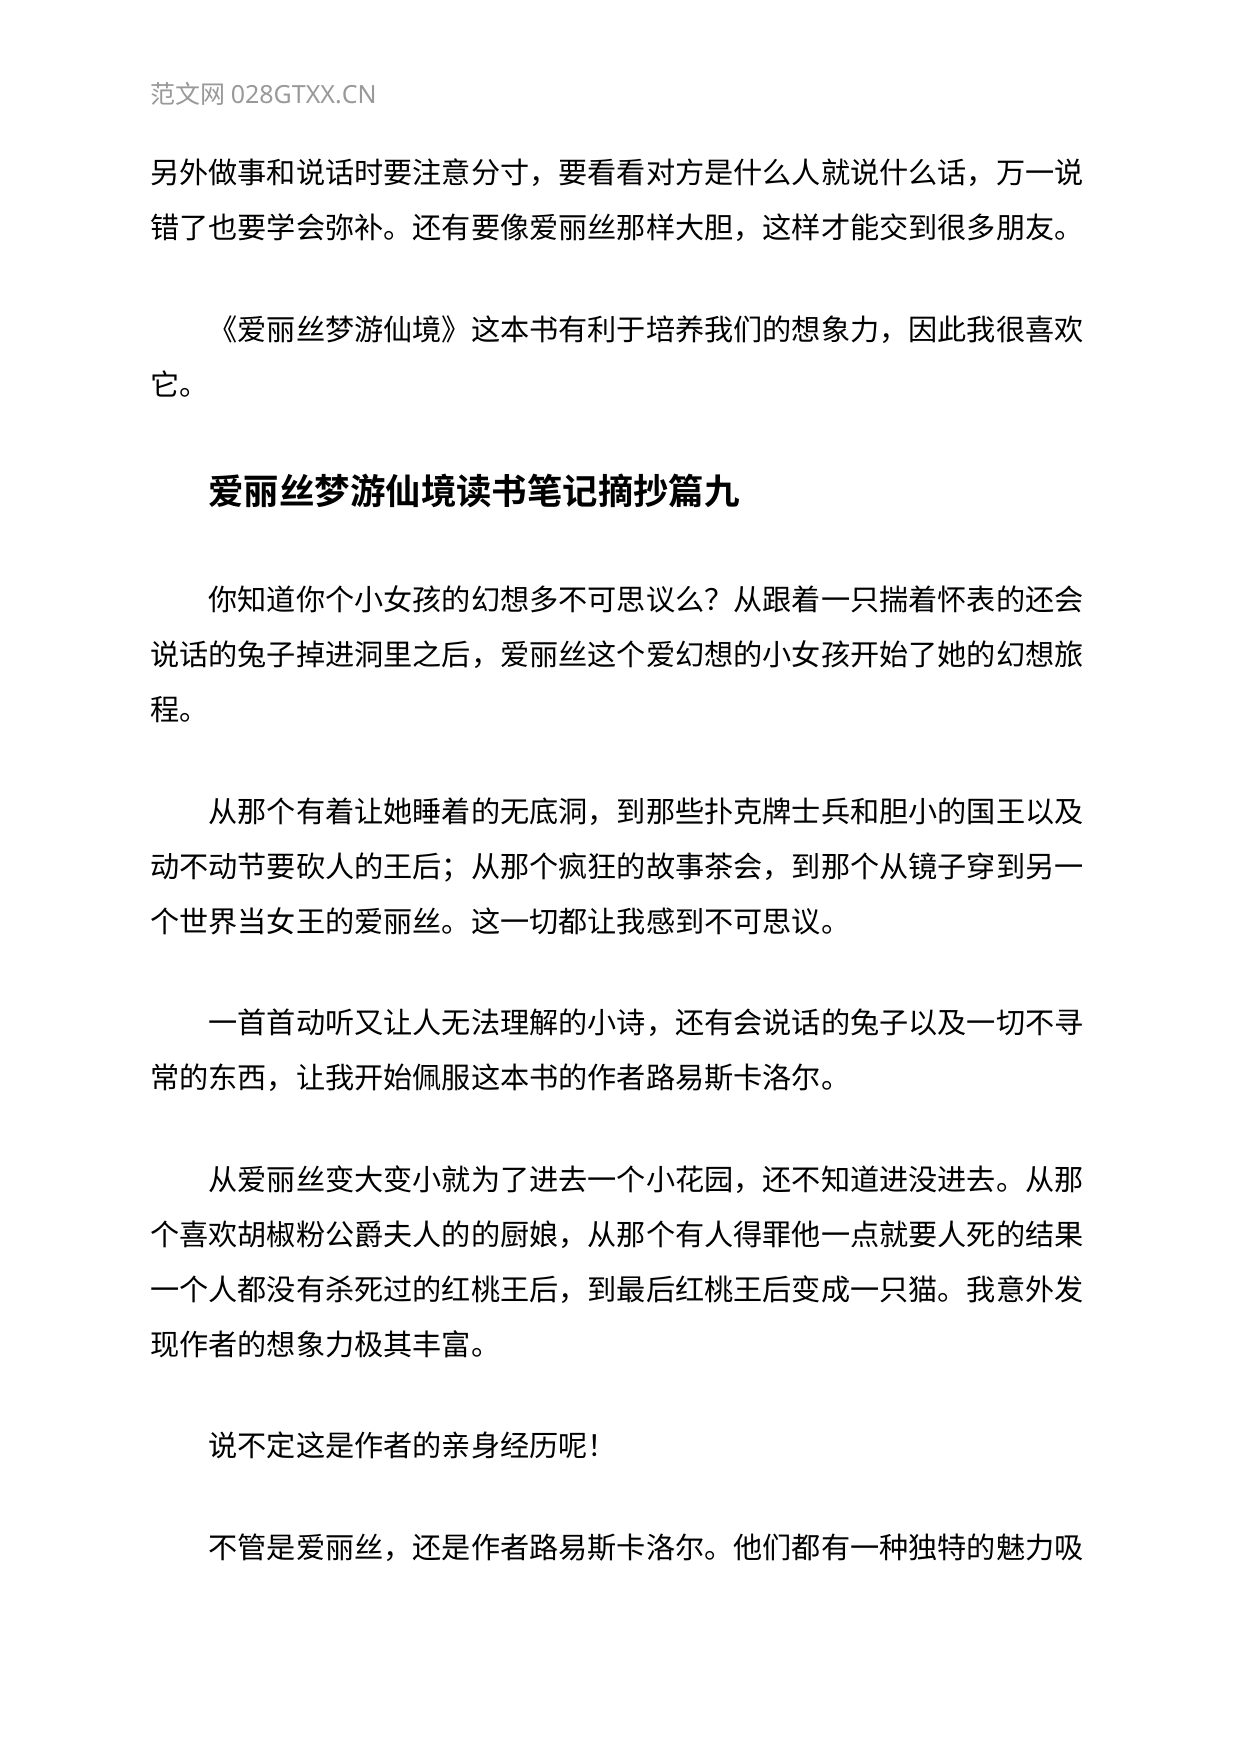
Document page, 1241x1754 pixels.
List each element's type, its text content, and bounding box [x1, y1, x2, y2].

text 你知道你个小女孩的幻想多不可思议么？从跟着一只揣着怀表的还会说话的兔子掉进洞里之后，爱丽丝这个爱幻想的小女孩开始了她的幻想旅程。 [150, 577, 1090, 729]
text 一首首动听又让人无法理解的小诗，还有会说话的兔子以及一切不寻常的东西，让我开始佩服这本书的作者路易斯卡洛尔。 [150, 1000, 1090, 1097]
text 从爱丽丝变大变小就为了进去一个小花园，还不知道进没进去。从那个喜欢胡椒粉公爵夫人的的厨娘，从那个有人得罪他一点就要人死的结果一个人都没有杀死过的红桃王后，到最后红桃王后变成一只猫。我意外发现作者的想象力极其丰富。 [150, 1157, 1090, 1363]
text 从那个有着让她睡着的无底洞，到那些扑克牌士兵和胆小的国王以及动不动节要砍人的王后；从那个疯狂的故事茶会，到那个从镜子穿到另一个世界当女王的爱丽丝。这一切都让我感到不可思议。 [150, 788, 1090, 940]
text 说不定这是作者的亲身经历呢！ [150, 1423, 1090, 1465]
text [150, 1525, 1090, 1567]
text 爱丽丝梦游仙境读书笔记摘抄篇九 [150, 463, 1090, 514]
text 《爱丽丝梦游仙境》这本书有利于培养我们的想象力，因此我很喜欢它。 [150, 307, 1090, 404]
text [150, 150, 1090, 247]
